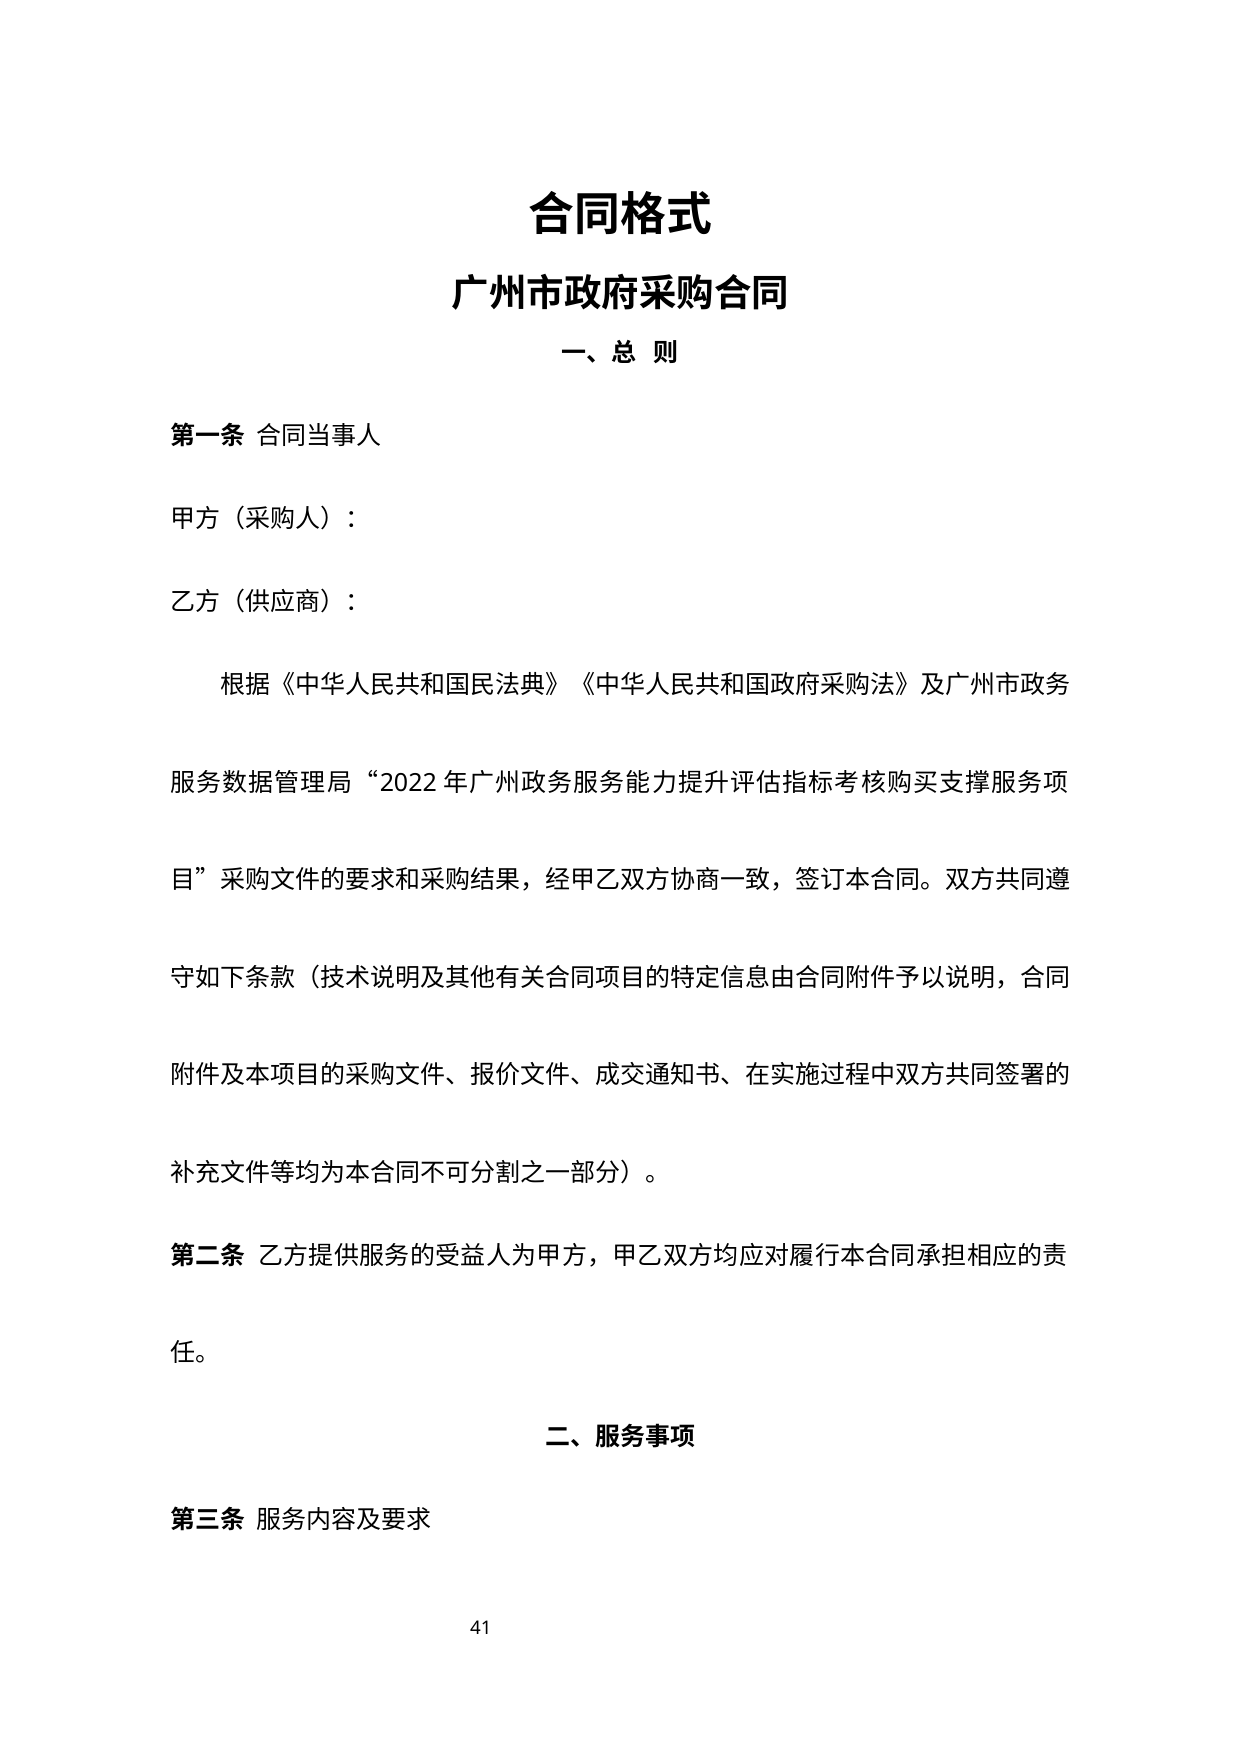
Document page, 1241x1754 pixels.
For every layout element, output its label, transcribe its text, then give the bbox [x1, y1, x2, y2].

text 乙方（供应商）： [170, 567, 1070, 632]
text 第一条 合同当事人 [170, 401, 1070, 466]
text 合同格式 [170, 162, 1070, 259]
text 甲方（采购人）： [170, 484, 1070, 549]
text 一、总 则 [170, 318, 1070, 383]
text 第二条 乙方提供服务的受益人为甲方，甲乙双方均应对履行本合同承担相应的责任。 [170, 1221, 1070, 1383]
text 二、服务事项 [170, 1402, 1070, 1467]
text 根据《中华人民共和国民法典》《中华人民共和国政府采购法》及广州市政务服务数据管理局“2022年广州政务服务能力提升评估指标考核购买支撑服务项目”采购文件的要求和采购结果，经甲乙双方协商一致，签订本合同。双方共同遵守如下条款（技术说明及其他有关合同项目的特定信息由合同附件予以说明，合同附件及本项目的采购文件、报价文件、成交通知书、在实施过程中双方共同签署的补充文件等均为本合同不可分割之一部分）。 [170, 650, 1070, 1203]
text 第三条 服务内容及要求 [170, 1485, 1070, 1550]
text 广州市政府采购合同 [170, 259, 1070, 318]
